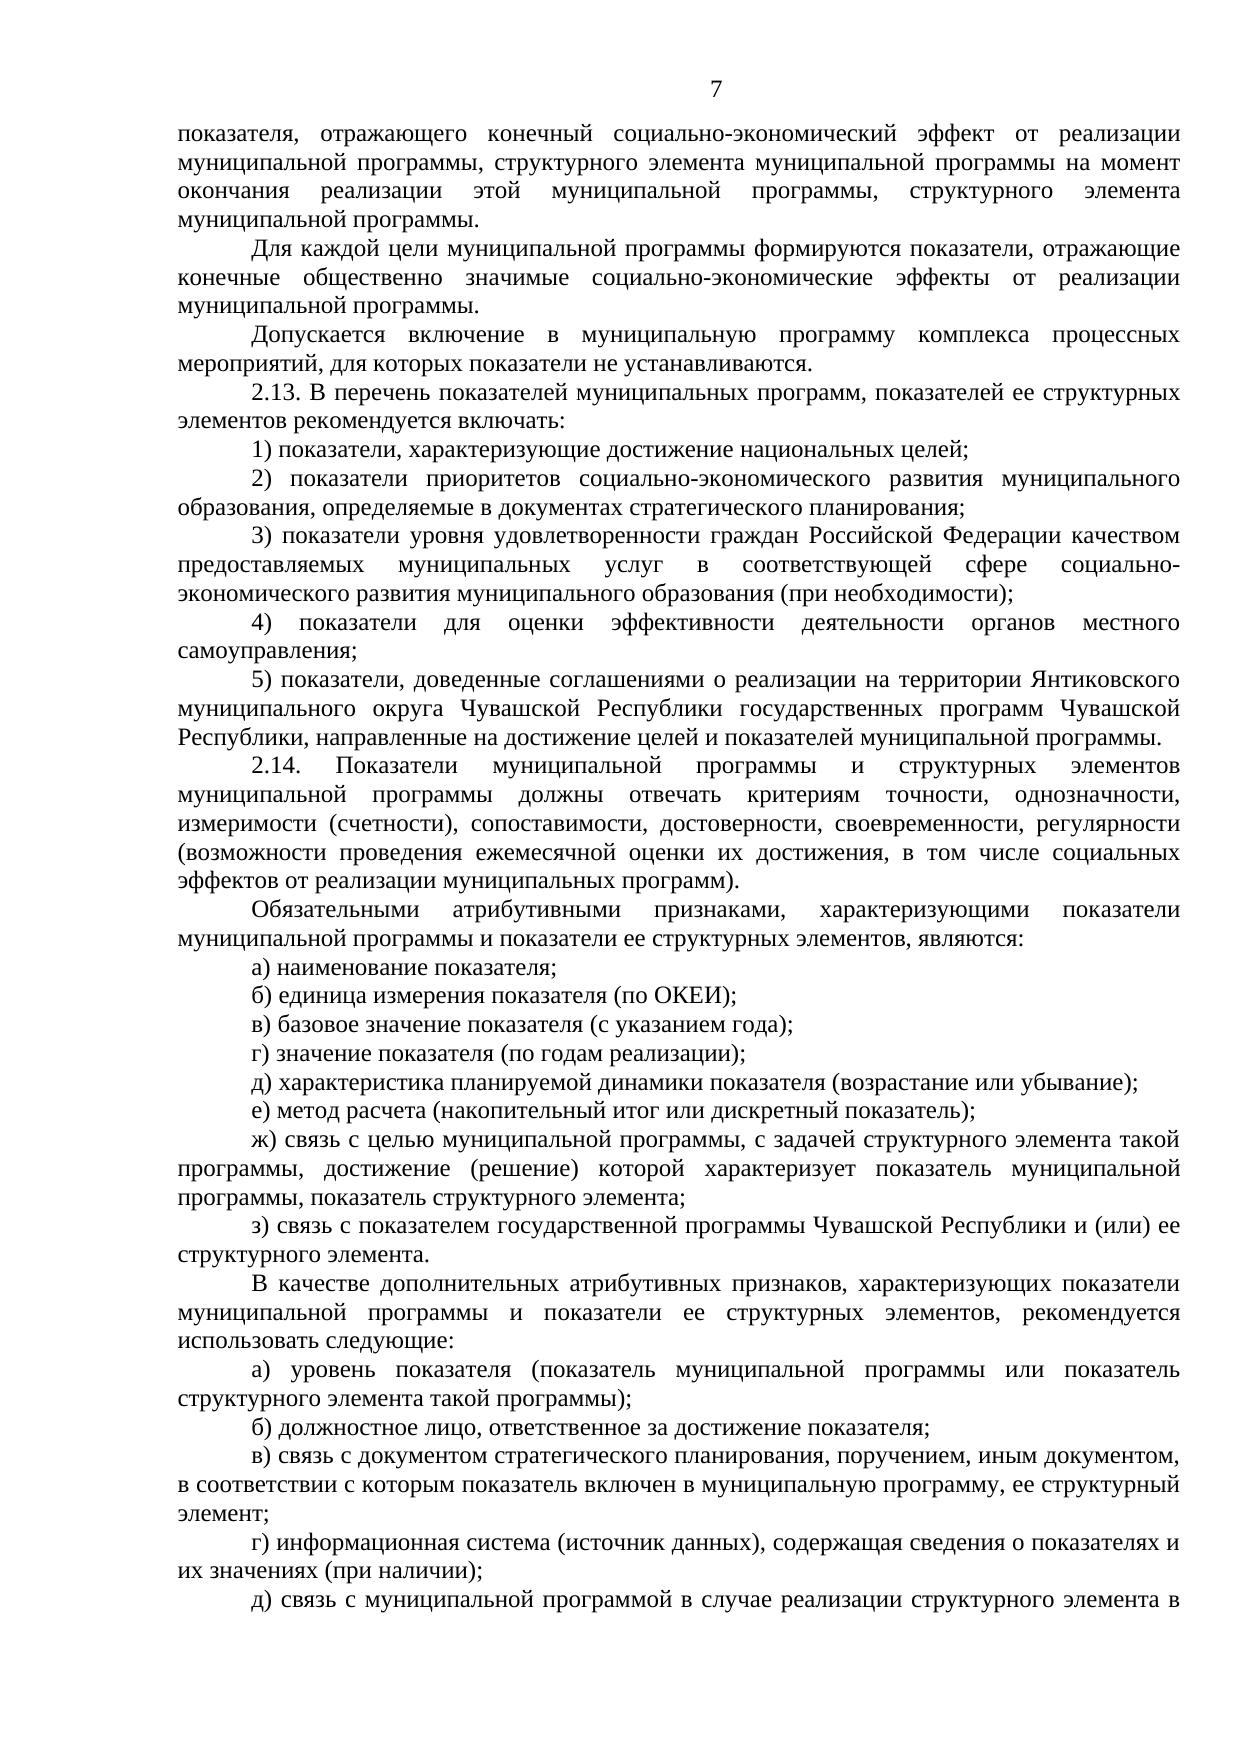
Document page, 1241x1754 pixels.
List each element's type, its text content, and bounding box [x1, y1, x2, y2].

text Обязательными атрибутивными признаками, характеризующими показатели муниципальной программы и показатели ее структурных элементов, являются: [177, 894, 1181, 952]
text В качестве дополнительных атрибутивных признаков, характеризующих показатели муниципальной программы и показатели ее структурных элементов, рекомендуется использовать следующие: [177, 1268, 1181, 1354]
text ж) связь с целью муниципальной программы, с задачей структурного элемента такой программы, достижение (решение) которой характеризует показатель муниципальной программы, показатель структурного элемента; [177, 1124, 1181, 1211]
text 4) показатели для оценки эффективности деятельности органов местного самоуправления; [177, 607, 1181, 664]
text 2.13. В перечень показателей муниципальных программ, показателей ее структурных элементов рекомендуется включать: [177, 377, 1181, 434]
text Допускается включение в муниципальную программу комплекса процессных мероприятий, для которых показатели не устанавливаются. [177, 319, 1181, 377]
text б) должностное лицо, ответственное за достижение показателя; [177, 1412, 1181, 1441]
text г) значение показателя (по годам реализации); [177, 1038, 1181, 1067]
text д) характеристика планируемой динамики показателя (возрастание или убывание); [177, 1067, 1181, 1096]
text а) уровень показателя (показатель муниципальной программы или показатель структурного элемента такой программы); [177, 1354, 1181, 1412]
text 3) показатели уровня удовлетворенности граждан Российской Федерации качеством предоставляемых муниципальных услуг в соответствующей сфере социально-экономического развития муниципального образования (при необходимости); [177, 521, 1181, 607]
text 1) показатели, характеризующие достижение национальных целей; [177, 434, 1181, 463]
text в) связь с документом стратегического планирования, поручением, иным документом, в соответствии с которым показатель включен в муниципальную программу, ее структурный элемент; [177, 1441, 1181, 1527]
text з) связь с показателем государственной программы Чувашской Республики и (или) ее структурного элемента. [177, 1211, 1181, 1268]
text г) информационная система (источник данных), содержащая сведения о показателях и их значениях (при наличии); [177, 1527, 1181, 1584]
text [177, 118, 1181, 233]
text е) метод расчета (накопительный итог или дискретный показатель); [177, 1096, 1181, 1124]
text Для каждой цели муниципальной программы формируются показатели, отражающие конечные общественно значимые социально-экономические эффекты от реализации муниципальной программы. [177, 233, 1181, 319]
text 5) показатели, доведенные соглашениями о реализации на территории Янтиковского муниципального округа Чувашской Республики государственных программ Чувашской Республики, направленные на достижение целей и показателей муниципальной программы. [177, 664, 1181, 751]
text 2.14. Показатели муниципальной программы и структурных элементов муниципальной программы должны отвечать критериям точности, однозначности, измеримости (счетности), сопоставимости, достоверности, своевременности, регулярности (возможности проведения ежемесячной оценки их достижения, в том числе социальных эффектов от реализации муниципальных программ). [177, 751, 1181, 894]
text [177, 1584, 1181, 1613]
text 2) показатели приоритетов социально-экономического развития муниципального образования, определяемые в документах стратегического планирования; [177, 463, 1181, 521]
text в) базовое значение показателя (с указанием года); [177, 1009, 1181, 1038]
text а) наименование показателя; [177, 952, 1181, 981]
text б) единица измерения показателя (по ОКЕИ); [177, 981, 1181, 1009]
